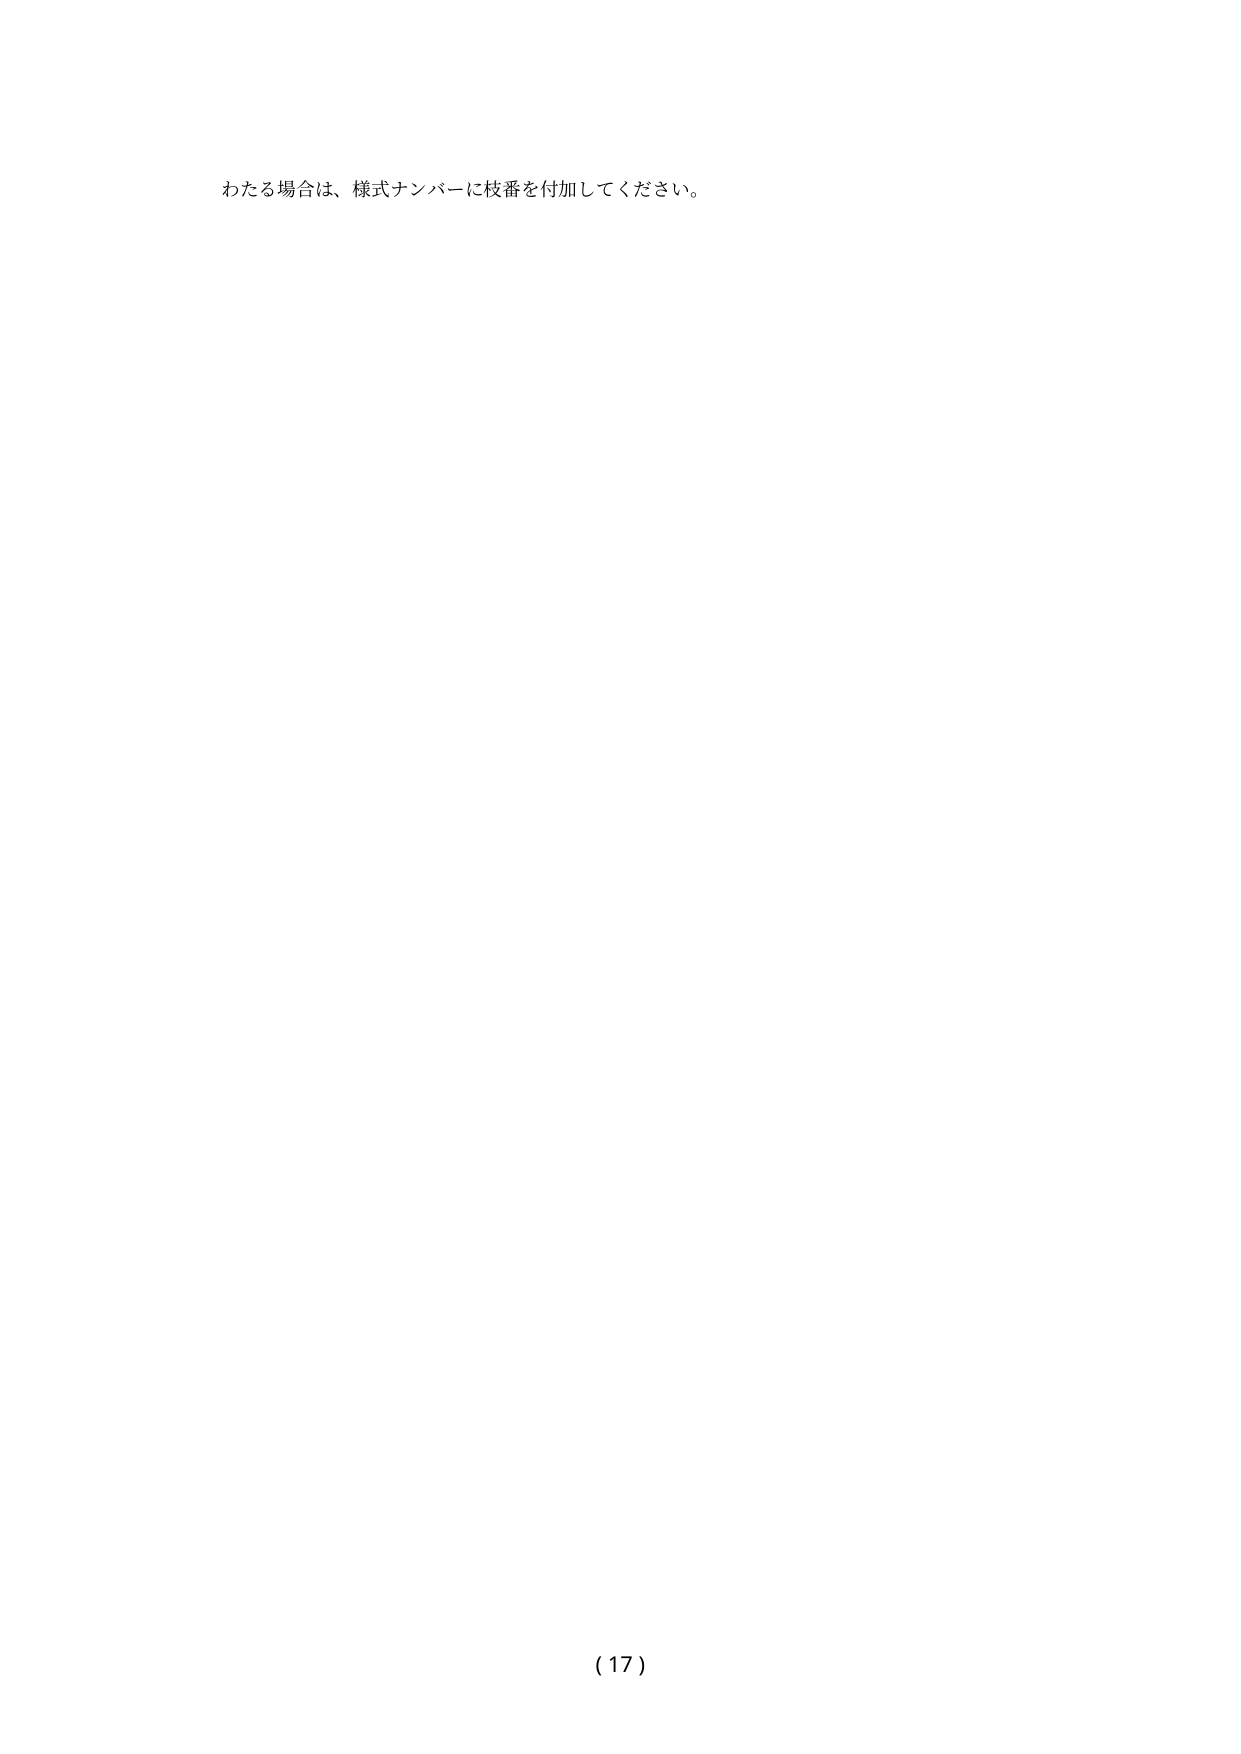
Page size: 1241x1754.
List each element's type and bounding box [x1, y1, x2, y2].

text [148, 177, 1093, 201]
